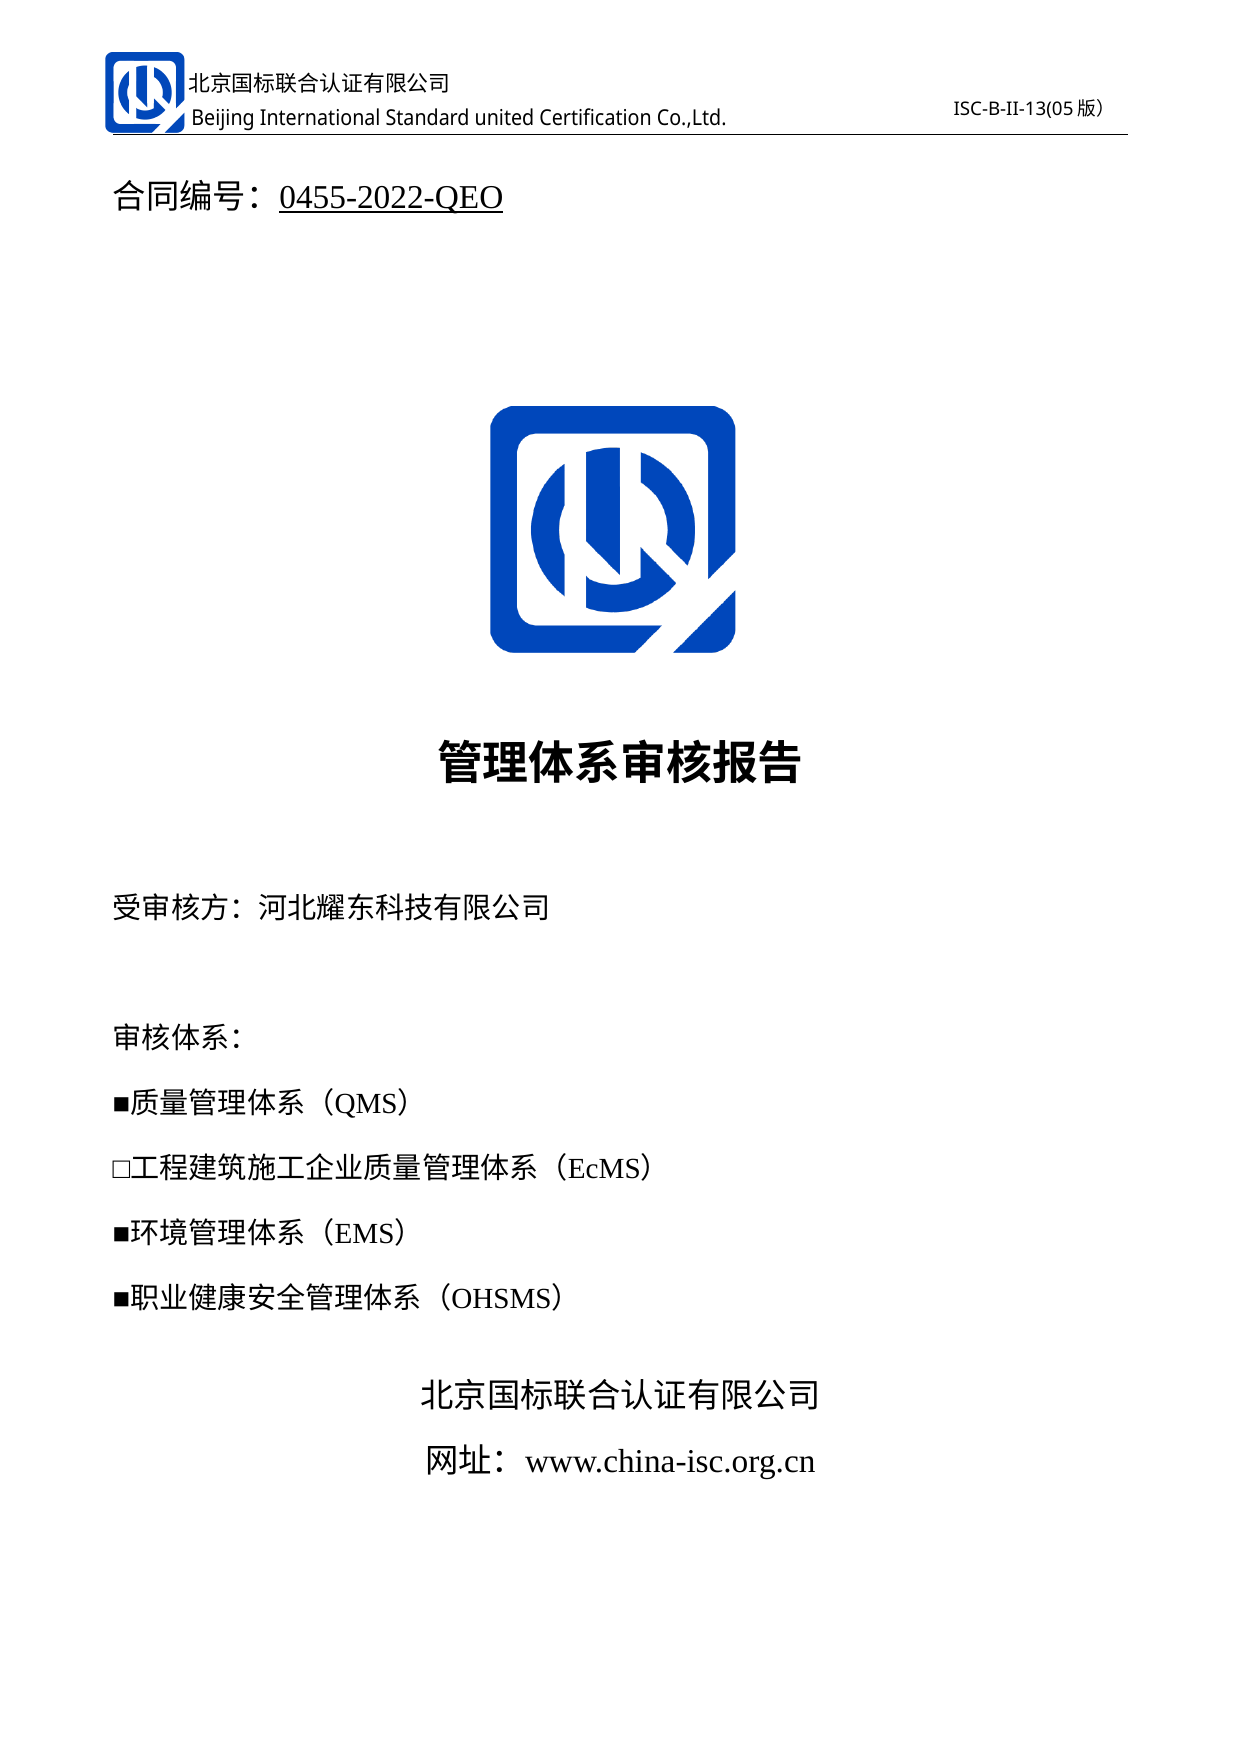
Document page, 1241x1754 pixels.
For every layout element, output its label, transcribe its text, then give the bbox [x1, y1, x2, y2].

text ■环境管理体系（EMS） [112, 1198, 1128, 1263]
text 管理体系审核报告 [112, 711, 1128, 808]
text 网址：www.china-isc.org.cn [112, 1426, 1128, 1491]
text 受审核方：河北耀东科技有限公司 [112, 873, 1128, 938]
text 审核体系： [112, 1003, 1128, 1068]
text 合同编号：0455-2022-QEO [112, 162, 1128, 227]
picture [105, 52, 185, 133]
text ■质量管理体系（QMS） [112, 1068, 1128, 1133]
text ■职业健康安全管理体系（OHSMS） [112, 1263, 1128, 1328]
text 北京国标联合认证有限公司 [112, 1361, 1128, 1426]
picture [490, 406, 736, 653]
text □工程建筑施工企业质量管理体系（EcMS） [112, 1133, 1128, 1198]
